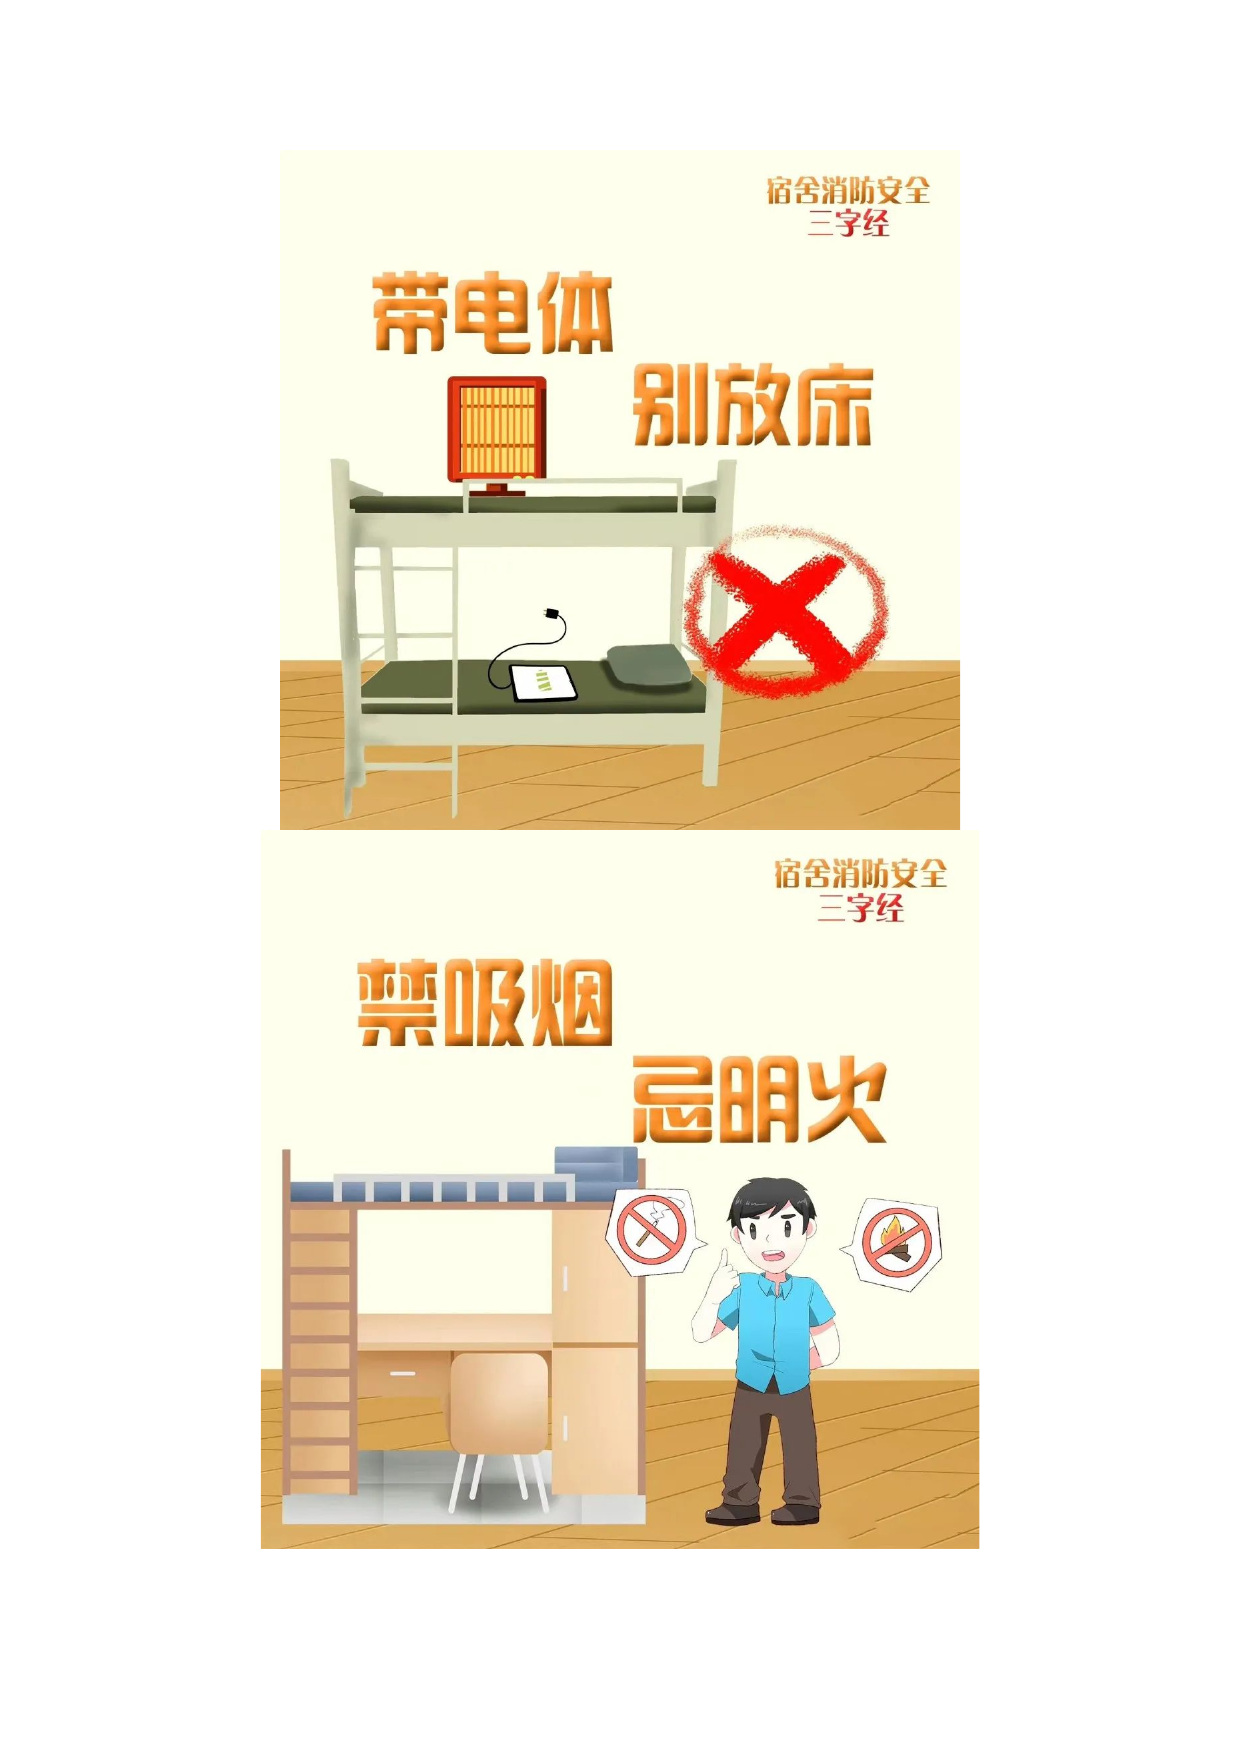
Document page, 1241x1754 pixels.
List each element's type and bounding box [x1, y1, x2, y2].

picture [260, 150, 980, 1549]
